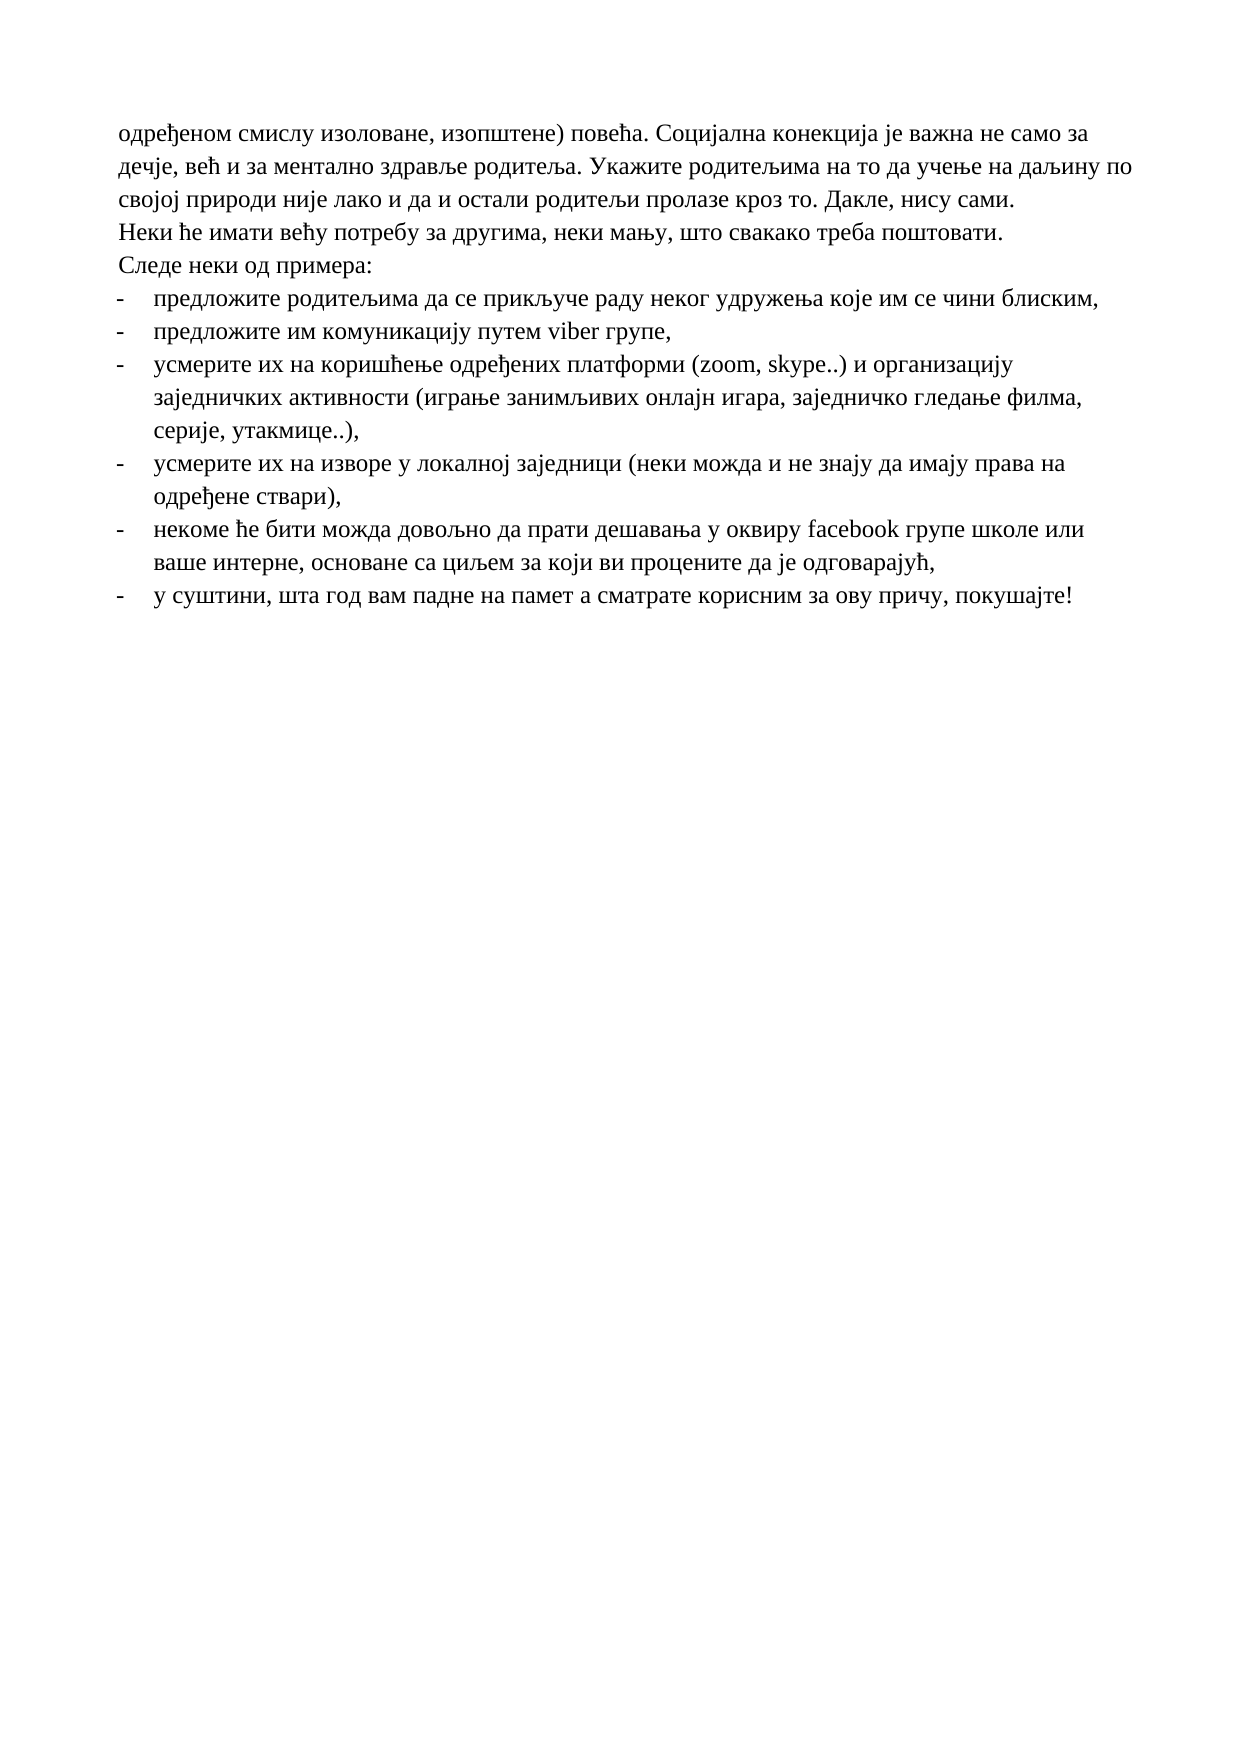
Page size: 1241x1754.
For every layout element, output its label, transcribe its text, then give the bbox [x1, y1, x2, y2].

list у суштини, шта год вам падне на памет а сматрате корисним за ову причу, покушајте! [116, 580, 1138, 609]
text Неки ће имати већу потребу за другима, неки мању, што свакако треба поштовати. [118, 217, 1138, 246]
list предложите родитељима да се прикључе раду неког удружења које им се чини блиским, [116, 283, 1138, 312]
list усмерите их на изворе у локалној заједници (неки можда и не знају да имају права на одређене ствари), [116, 448, 1138, 510]
list усмерите их на коришћење одређених платформи (zoom, skype..) и организацију заједничких активности (играње занимљивих онлајн игара, заједничко гледање филма, серије, утакмице..), [116, 349, 1138, 444]
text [118, 118, 1138, 213]
list некоме ће бити можда довољно да прати дешавања у оквиру facebook групе школе или ваше интерне, основане са циљем за који ви процените да је одговарајућ, [116, 514, 1138, 576]
text Следе неки од примера: [118, 250, 1138, 279]
list предложите им комуникацију путем viber групе, [116, 316, 1138, 345]
